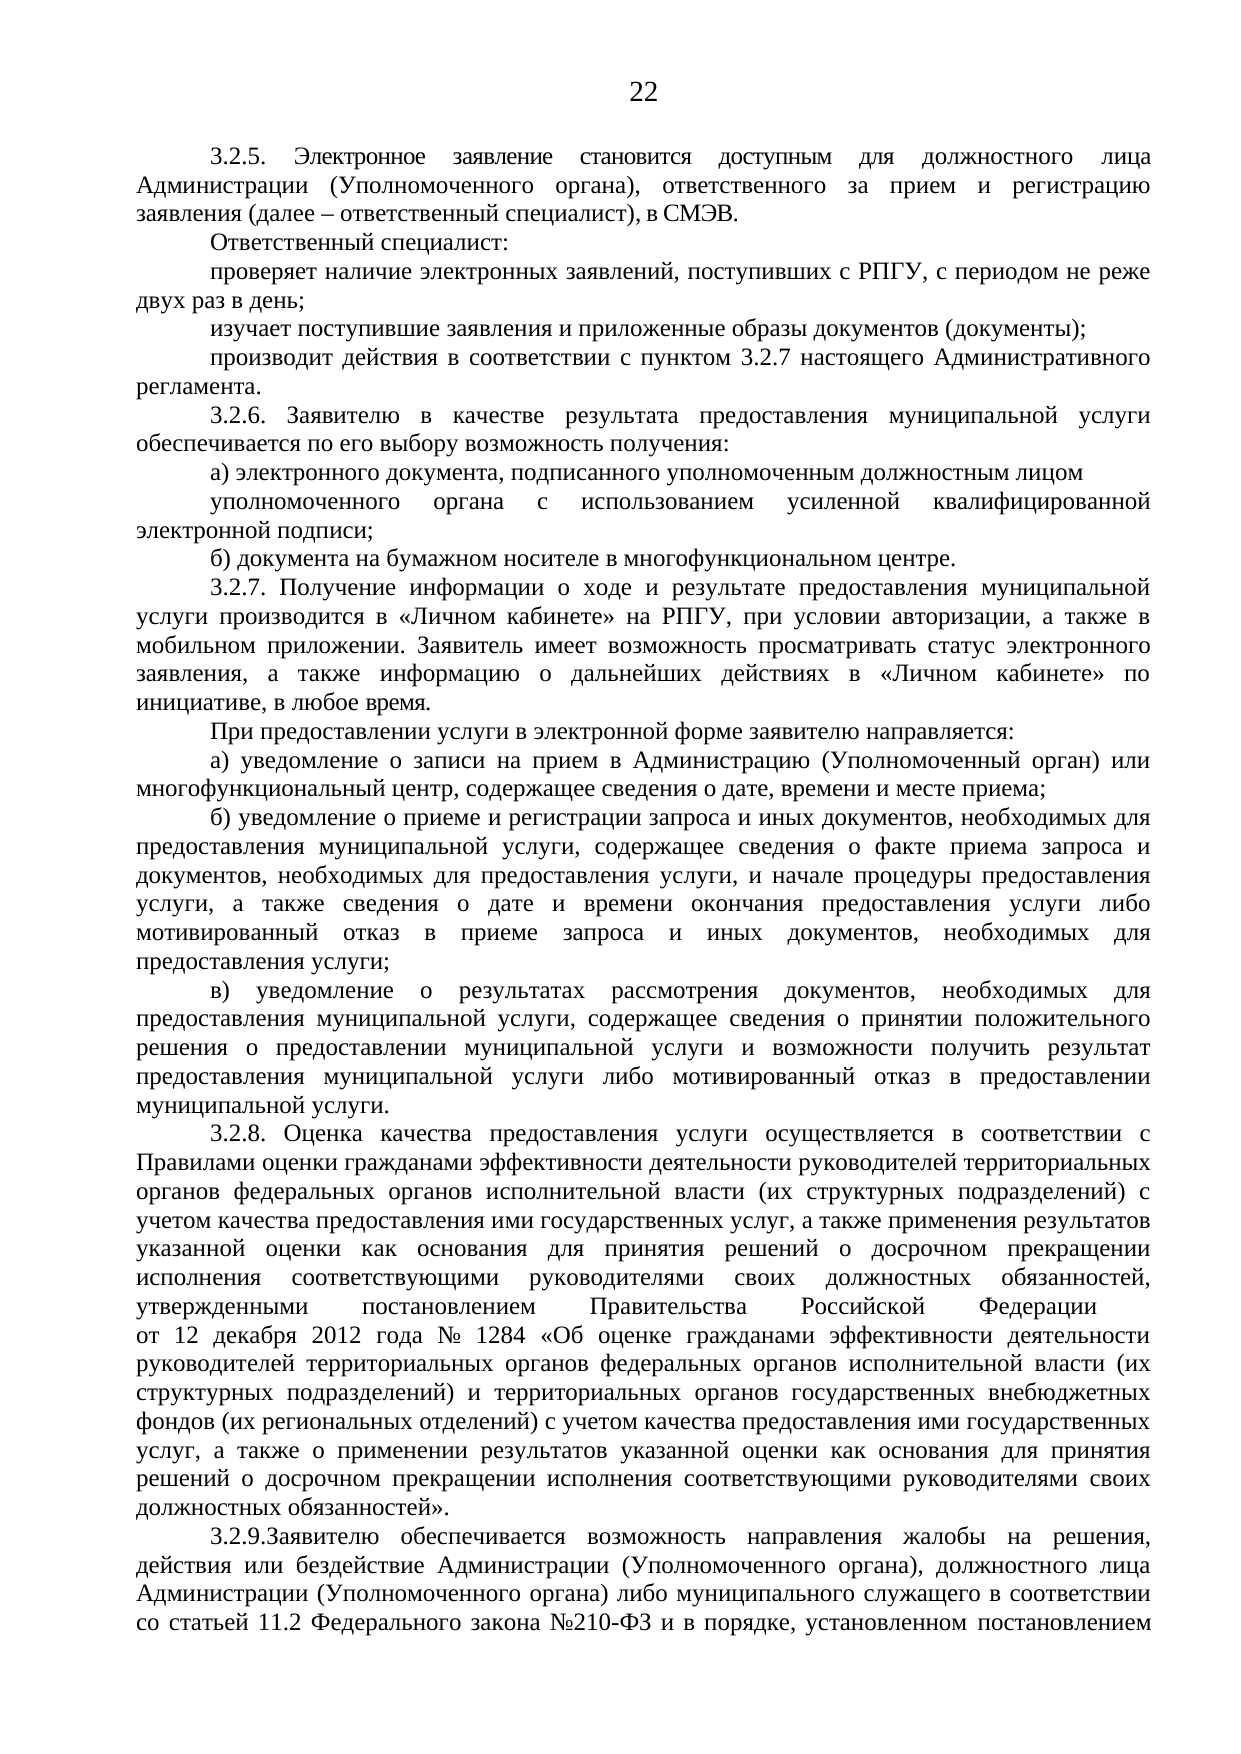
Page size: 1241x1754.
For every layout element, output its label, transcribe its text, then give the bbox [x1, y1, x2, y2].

text а) уведомление о записи на прием в Администрацию (Уполномоченный орган) или многофункциональный центр, содержащее сведения о дате, времени и месте приема; [136, 745, 1152, 802]
text 3.2.5. Электронное заявление становится доступным для должностного лица Администрации (Уполномоченного органа), ответственного за прием и регистрацию заявления (далее – ответственный специалист), в СМЭВ. [136, 141, 1152, 227]
text уполномоченного органа с использованием усиленной квалифицированной электронной подписи; [136, 486, 1152, 543]
text 3.2.7. Получение информации о ходе и результате предоставления муниципальной услуги производится в «Личном кабинете» на РПГУ, при условии авторизации, а также в мобильном приложении. Заявитель имеет возможность просматривать статус электронного заявления, а также информацию о дальнейших действиях в «Личном кабинете» по инициативе, в любое время. [136, 572, 1152, 716]
text производит действия в соответствии с пунктом 3.2.7 настоящего Административного регламента. [136, 342, 1152, 400]
text б) уведомление о приеме и регистрации запроса и иных документов, необходимых для предоставления муниципальной услуги, содержащее сведения о факте приема запроса и документов, необходимых для предоставления услуги, и начале процедуры предоставления услуги, а также сведения о дате и времени окончания предоставления услуги либо мотивированный отказ в приеме запроса и иных документов, необходимых для предоставления услуги; [136, 802, 1152, 975]
text 3.2.6. Заявителю в качестве результата предоставления муниципальной услуги обеспечивается по его выбору возможность получения: [136, 400, 1152, 457]
text Ответственный специалист: [136, 227, 1152, 256]
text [136, 1521, 1152, 1636]
text При предоставлении услуги в электронной форме заявителю направляется: [136, 716, 1152, 745]
text а) электронного документа, подписанного уполномоченным должностным лицом [136, 457, 1152, 486]
text изучает поступившие заявления и приложенные образы документов (документы); [136, 313, 1152, 342]
text проверяет наличие электронных заявлений, поступивших с РПГУ, с периодом не реже двух раз в день; [136, 256, 1152, 313]
text 3.2.8. Оценка качества предоставления услуги осуществляется в соответствии с Правилами оценки гражданами эффективности деятельности руководителей территориальных органов федеральных органов исполнительной власти (их структурных подразделений) с учетом качества предоставления ими государственных услуг, а также применения результатов указанной оценки как основания для принятия решений о досрочном прекращении исполнения соответствующими руководителями своих должностных обязанностей, утвержденными постановлением Правительства Российской Федерации от 12 декабря 2012 года № 1284 «Об оценке гражданами эффективности деятельности руководителей территориальных органов федеральных органов исполнительной власти (их структурных подразделений) и территориальных органов государственных внебюджетных фондов (их региональных отделений) с учетом качества предоставления ими государственных услуг, а также о применении результатов указанной оценки как основания для принятия решений о досрочном прекращении исполнения соответствующими руководителями своих должностных обязанностей». [136, 1118, 1152, 1521]
text б) документа на бумажном носителе в многофункциональном центре. [136, 543, 1152, 572]
text в) уведомление о результатах рассмотрения документов, необходимых для предоставления муниципальной услуги, содержащее сведения о принятии положительного решения о предоставлении муниципальной услуги и возможности получить результат предоставления муниципальной услуги либо мотивированный отказ в предоставлении муниципальной услуги. [136, 975, 1152, 1118]
